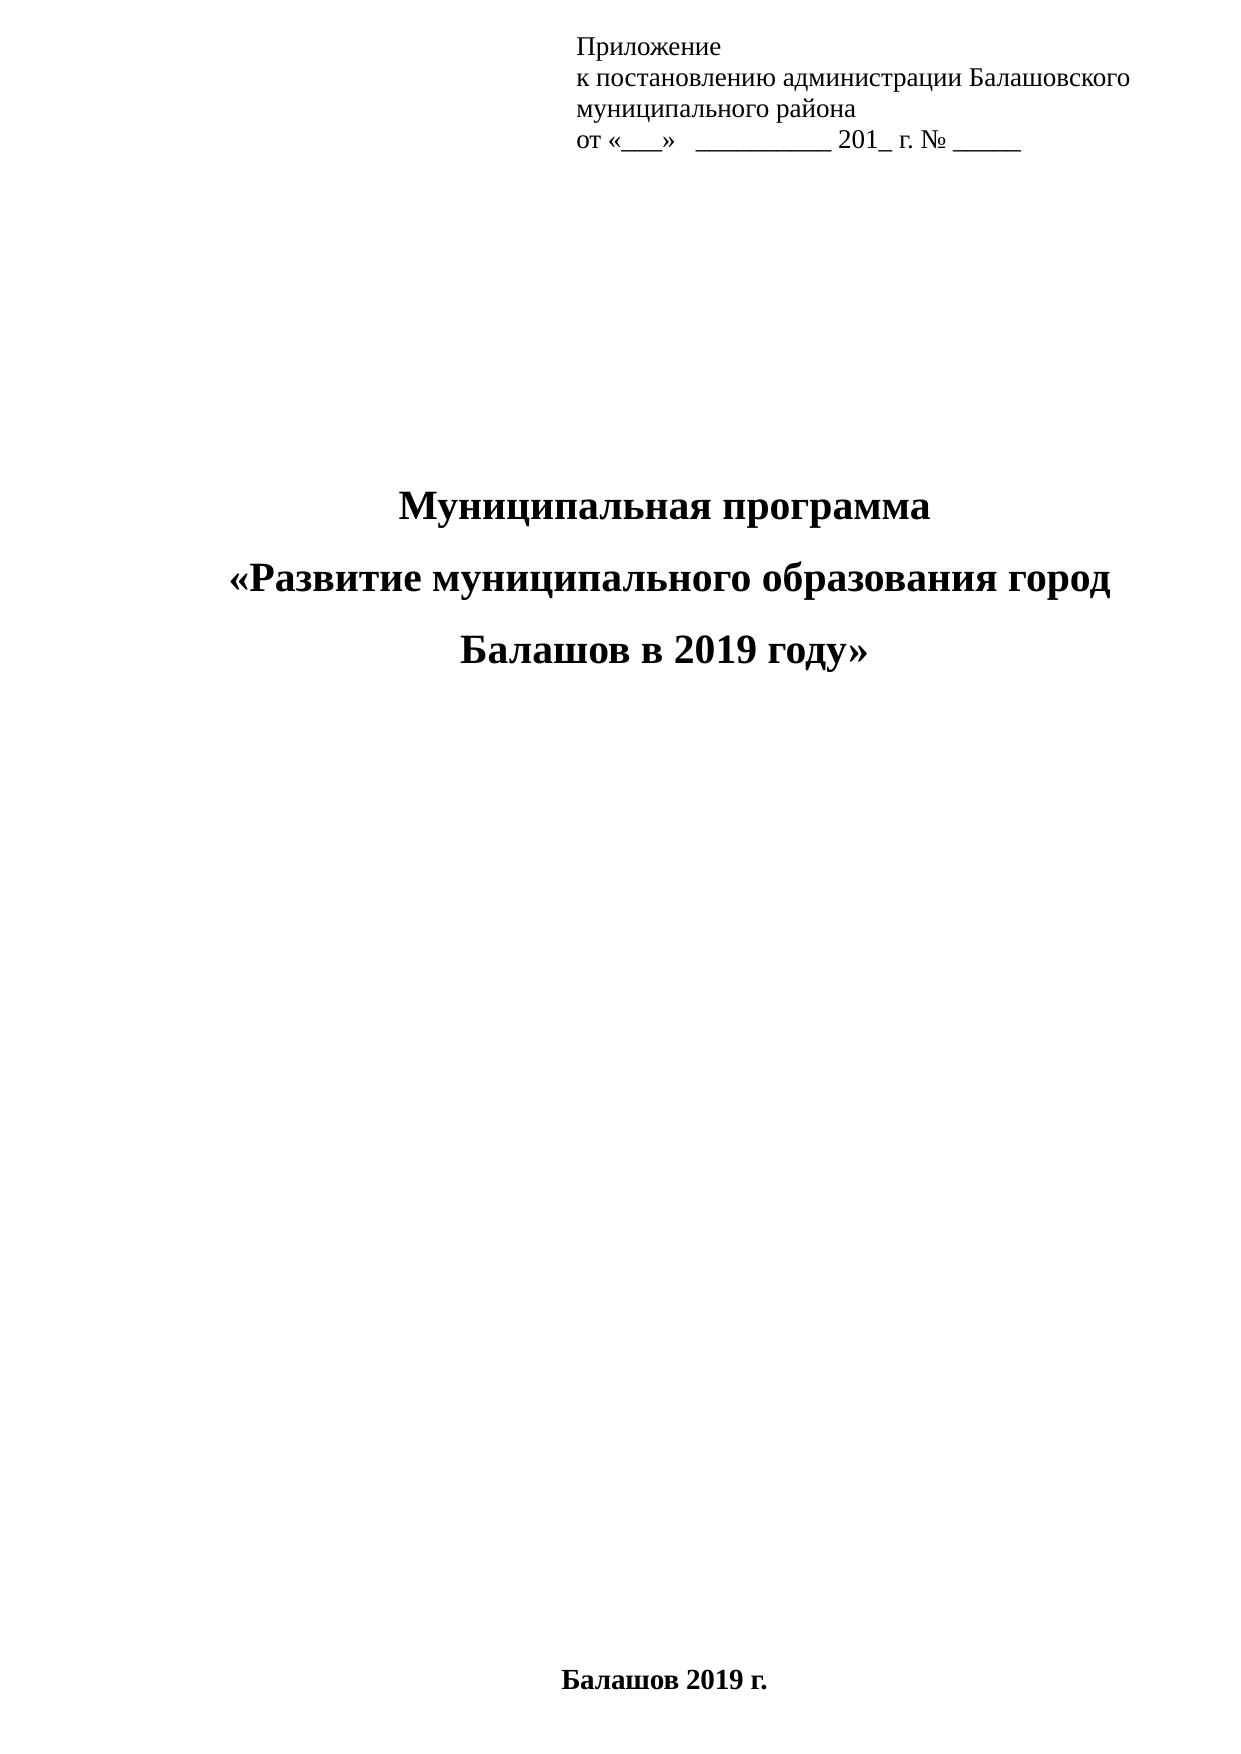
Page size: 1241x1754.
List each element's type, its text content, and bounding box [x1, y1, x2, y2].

text к постановлению администрации Балашовского муниципального района [576, 61, 1152, 123]
text от «___» __________ 201_ г. № _____ [576, 123, 1152, 155]
text Приложение [576, 30, 1152, 61]
text Балашов 2019 г. [177, 1663, 1152, 1696]
text «Развитие муниципального образования город Балашов в 2019 году» [177, 552, 1152, 672]
text Муниципальная программа [177, 481, 1152, 528]
